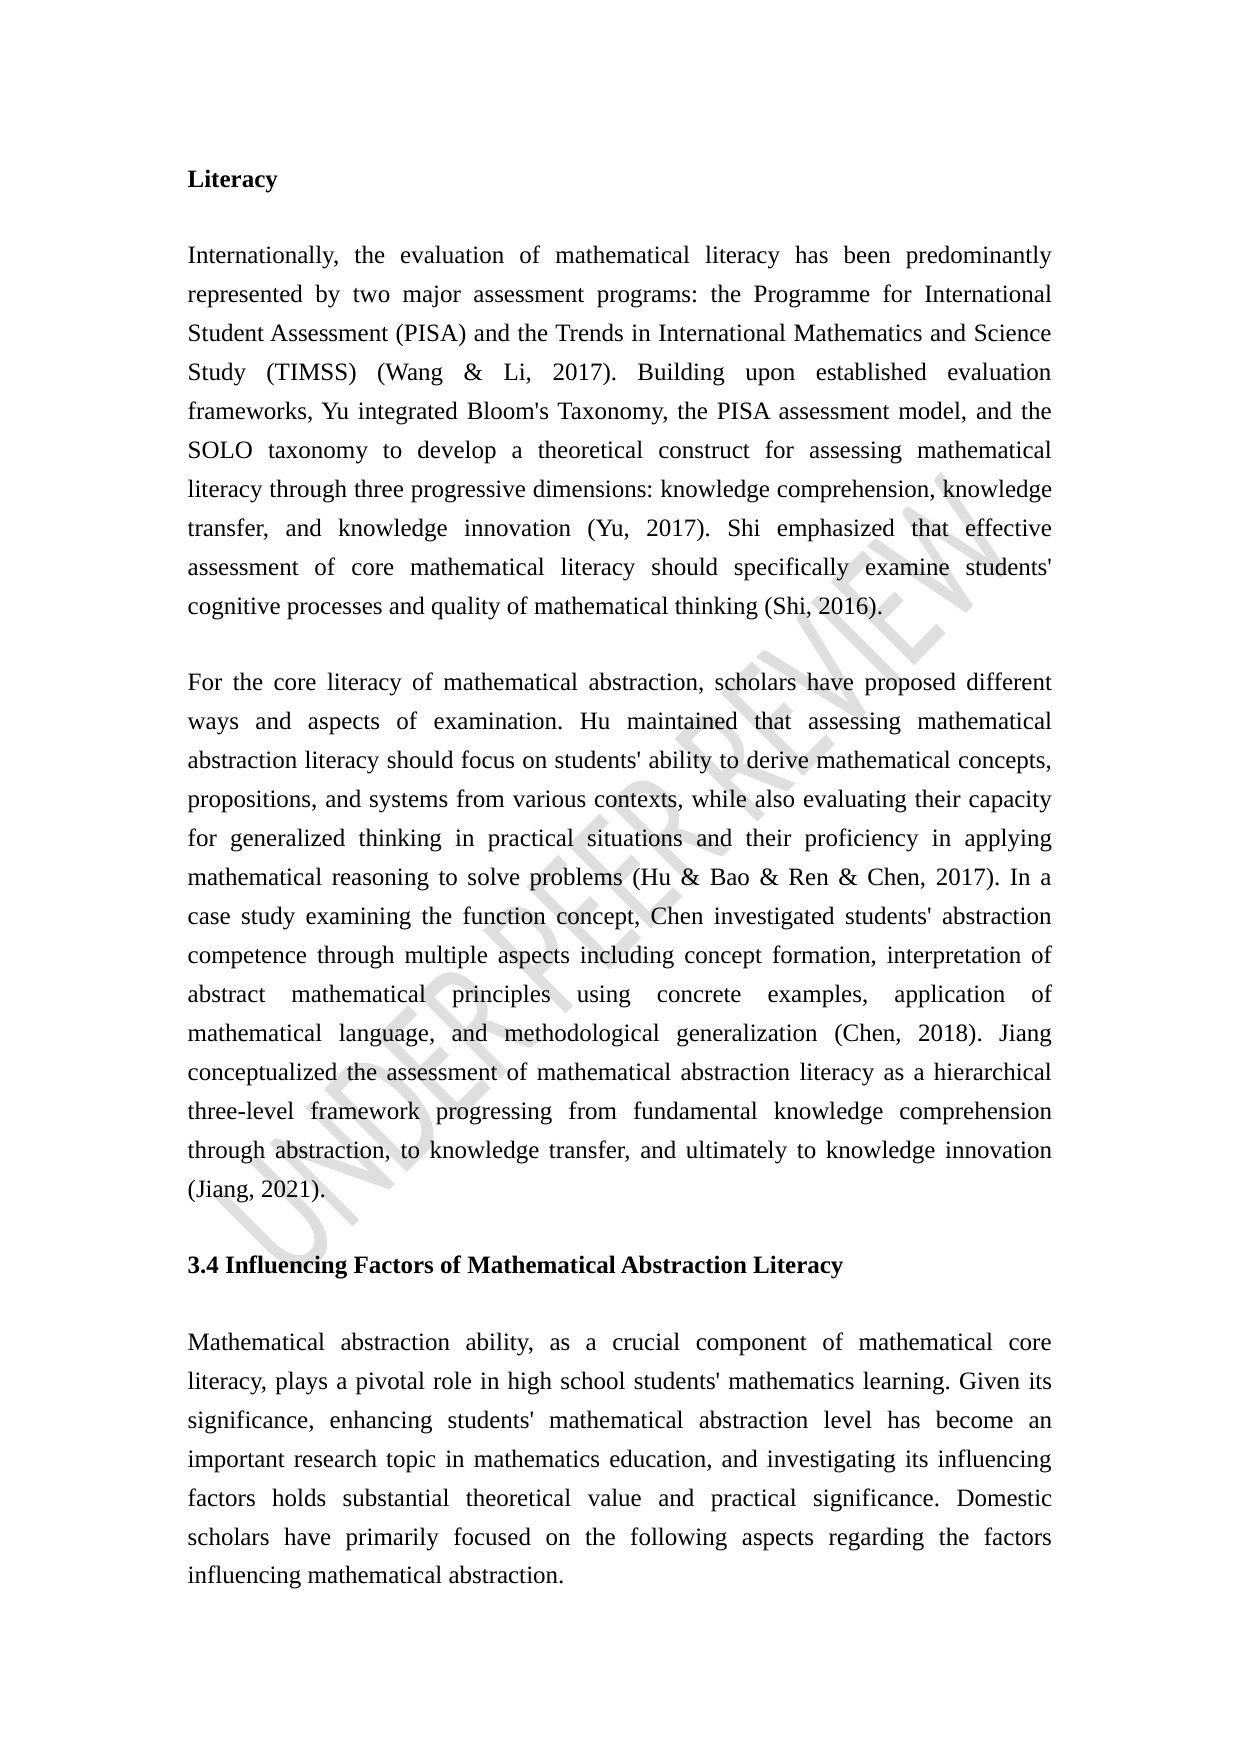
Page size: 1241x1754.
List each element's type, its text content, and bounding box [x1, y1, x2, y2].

text 3.4 Influencing Factors of Mathematical Abstraction Literacy [187, 1248, 1053, 1281]
text For the core literacy of mathematical abstraction, scholars have proposed different ways and aspects of examination. Hu maintained that assessing mathematical abstraction literacy should focus on students' ability to derive mathematical concepts, propositions, and systems from various contexts, while also evaluating their capacity for generalized thinking in practical situations and their proficiency in applying mathematical reasoning to solve problems (Hu & Bao & Ren & Chen, 2017). In a case study examining the function concept, Chen investigated students' abstraction competence through multiple aspects including concept formation, interpretation of abstract mathematical principles using concrete examples, application of mathematical language, and methodological generalization (Chen, 2018). Jiang conceptualized the assessment of mathematical abstraction literacy as a hierarchical three-level framework progressing from fundamental knowledge comprehension through abstraction, to knowledge transfer, and ultimately to knowledge innovation (Jiang, 2021). [187, 666, 1053, 1204]
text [187, 162, 1053, 194]
text Mathematical abstraction ability, as a crucial component of mathematical core literacy, plays a pivotal role in high school students' mathematics learning. Given its significance, enhancing students' mathematical abstraction level has become an important research topic in mathematics education, and investigating its influencing factors holds substantial theoretical value and practical significance. Domestic scholars have primarily focused on the following aspects regarding the factors influencing mathematical abstraction. [187, 1325, 1053, 1591]
text Internationally, the evaluation of mathematical literacy has been predominantly represented by two major assessment programs: the Programme for International Student Assessment (PISA) and the Trends in International Mathematics and Science Study (TIMSS) (Wang & Li, 2017). Building upon established evaluation frameworks, Yu integrated Bloom's Taxonomy, the PISA assessment model, and the SOLO taxonomy to develop a theoretical construct for assessing mathematical literacy through three progressive dimensions: knowledge comprehension, knowledge transfer, and knowledge innovation (Yu, 2017). Shi emphasized that effective assessment of core mathematical literacy should specifically examine students' cognitive processes and quality of mathematical thinking (Shi, 2016). [187, 238, 1053, 622]
